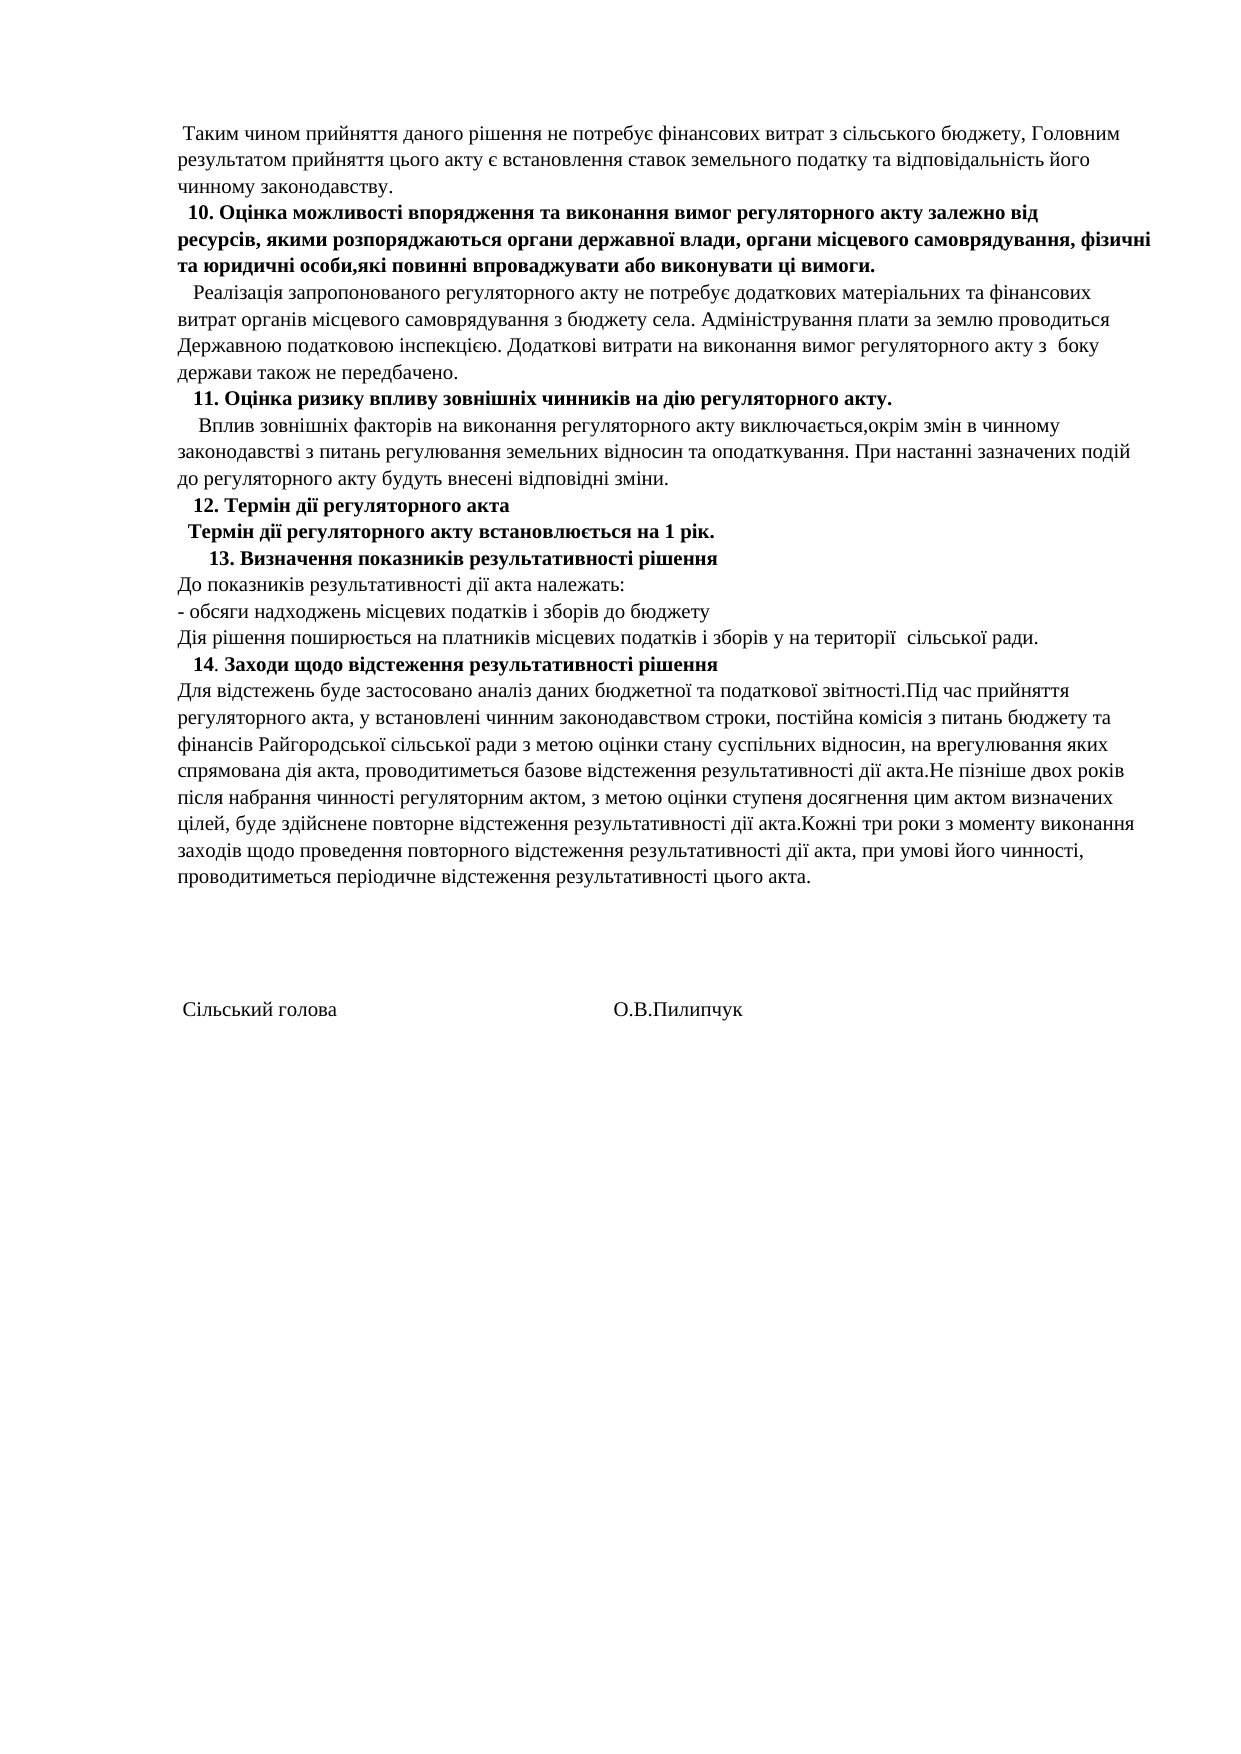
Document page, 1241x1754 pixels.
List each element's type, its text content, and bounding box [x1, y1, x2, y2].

text 12. Термін дії регуляторного акта [177, 490, 1152, 517]
text 10. Оцінка можливості впорядження та виконання вимог регуляторного акту залежно від ресурсів, якими розпоряджаються органи державної влади, органи місцевого самоврядування, фізичні та юридичні особи,які повинні впроваджувати або виконувати ці вимоги. [177, 198, 1152, 277]
text Таким чином прийняття даного рішення не потребує фінансових витрат з сільського бюджету, Головним результатом прийняття цього акту є встановлення ставок земельного податку та відповідальність його чинному законодавству. [177, 118, 1152, 198]
text Термін дії регуляторного акту встановлюється на 1 рік. [177, 517, 1152, 543]
text 11. Оцінка ризику впливу зовнішніх чинників на дію регуляторного акту. [177, 384, 1152, 410]
text Сільський голова О.В.Пилипчук [177, 995, 1152, 1021]
text 14. Заходи щодо відстеження результативності рішення [177, 649, 1152, 676]
text До показників результативності дії акта належать: [177, 570, 1152, 596]
text 13. Визначення показників результативності рішення [177, 543, 1152, 570]
text Дія рішення поширюється на платників місцевих податків і зборів у на території сільської ради. [177, 623, 1152, 649]
text Вплив зовнішніх факторів на виконання регуляторного акту виключається,окрім змін в чинному законодавстві з питань регулювання земельних відносин та оподаткування. При настанні зазначених подій до регуляторного акту будуть внесені відповідні зміни. [177, 410, 1152, 490]
text - обсяги надходжень місцевих податків і зборів до бюджету [177, 596, 1152, 623]
text Реалізація запропонованого регуляторного акту не потребує додаткових матеріальних та фінансових витрат органів місцевого самоврядування з бюджету села. Адміністрування плати за землю проводиться Державною податковою інспекцією. Додаткові витрати на виконання вимог регуляторного акту з боку держави також не передбачено. [177, 277, 1152, 384]
text Для відстежень буде застосовано аналіз даних бюджетної та податкової звітності.Під час прийняття регуляторного акта, у встановлені чинним законодавством строки, постійна комісія з питань бюджету та фінансів Райгородської сільської ради з метою оцінки стану суспільних відносин, на врегулювання яких спрямована дія акта, проводитиметься базове відстеження результативності дії акта.Не пізніше двох років після набрання чинності регуляторним актом, з метою оцінки ступеня досягнення цим актом визначених цілей, буде здійснене повторне відстеження результативності дії акта.Кожні три роки з моменту виконання заходів щодо проведення повторного відстеження результативності дії акта, при умові його чинності, проводитиметься періодичне відстеження результативності цього акта. [177, 676, 1152, 888]
